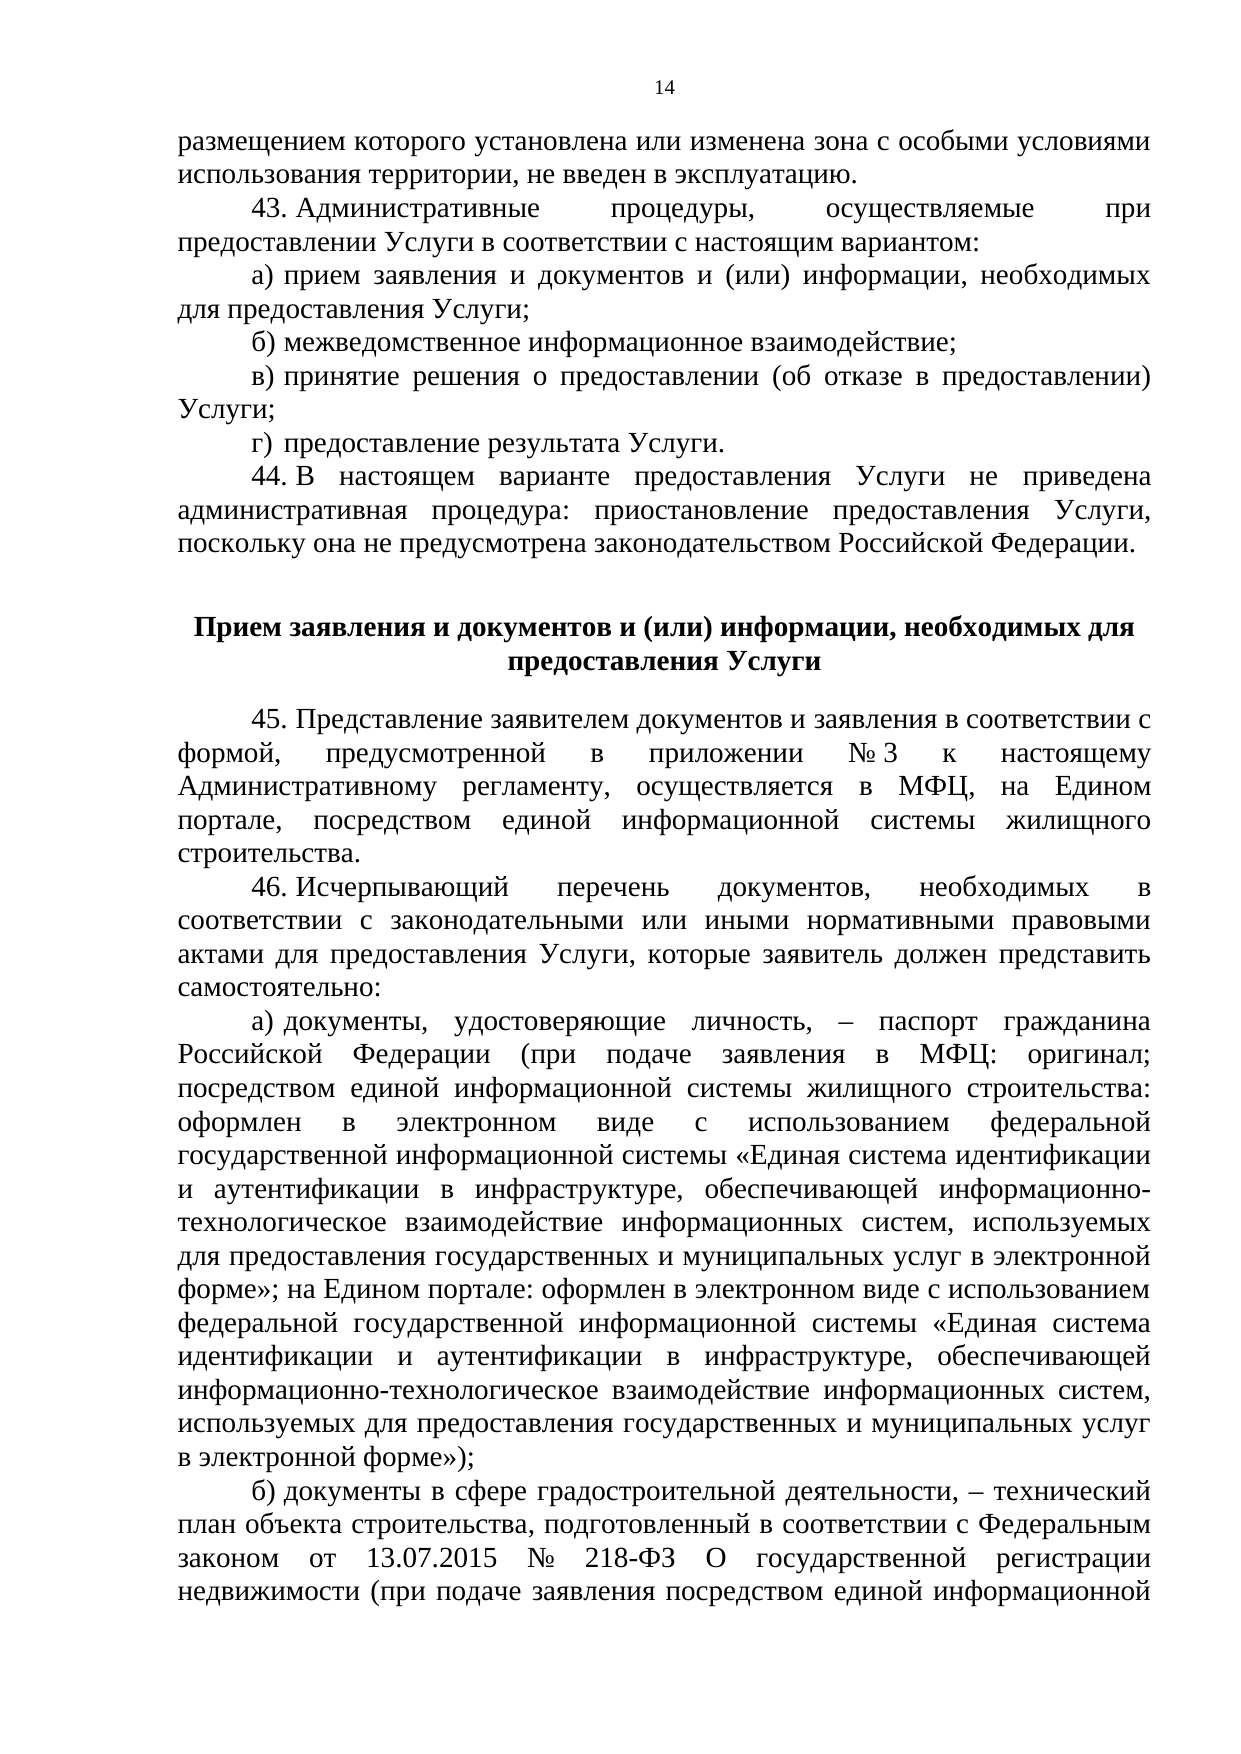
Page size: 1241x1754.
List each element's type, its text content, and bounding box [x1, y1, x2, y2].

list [177, 123, 1152, 190]
list прием заявления и документов и (или) информации, необходимых для предоставления Услуги; [177, 257, 1152, 324]
list предоставление результата Услуги. [177, 425, 1152, 458]
list принятие решения о предоставлении (об отказе в предоставлении) Услуги; [177, 358, 1152, 425]
list межведомственное информационное взаимодействие; [177, 324, 1152, 358]
text Прием заявления и документов и (или) информации, необходимых для предоставления Услуги [177, 609, 1152, 676]
list документы, удостоверяющие личность, – паспорт гражданина Российской Федерации (при подаче заявления в МФЦ: оригинал; посредством единой информационной системы жилищного строительства: оформлен в электронном виде с использованием федеральной государственной информационной системы «Единая система идентификации и аутентификации в инфраструктуре, обеспечивающей информационно-технологическое взаимодействие информационных систем, используемых для предоставления государственных и муниципальных услуг в электронной форме»; на Едином портале: оформлен в электронном виде с использованием федеральной государственной информационной системы «Единая система идентификации и аутентификации в инфраструктуре, обеспечивающей информационно-технологическое взаимодействие информационных систем, используемых для предоставления государственных и муниципальных услуг в электронной форме»); [177, 1003, 1152, 1473]
list В настоящем варианте предоставления Услуги не приведена административная процедура: приостановление предоставления Услуги, поскольку она не предусмотрена законодательством Российской Федерации. [177, 458, 1152, 559]
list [177, 1473, 1152, 1607]
list Административные процедуры, осуществляемые при предоставлении Услуги в соответствии с настоящим вариантом: [177, 190, 1152, 257]
list Исчерпывающий перечень документов, необходимых в соответствии с законодательными или иными нормативными правовыми актами для предоставления Услуги, которые заявитель должен представить самостоятельно: [177, 869, 1152, 1003]
list Представление заявителем документов и заявления в соответствии с формой, предусмотренной в приложении № 3 к настоящему Административному регламенту, осуществляется в МФЦ, на Едином портале, посредством единой информационной системы жилищного строительства. [177, 701, 1152, 869]
